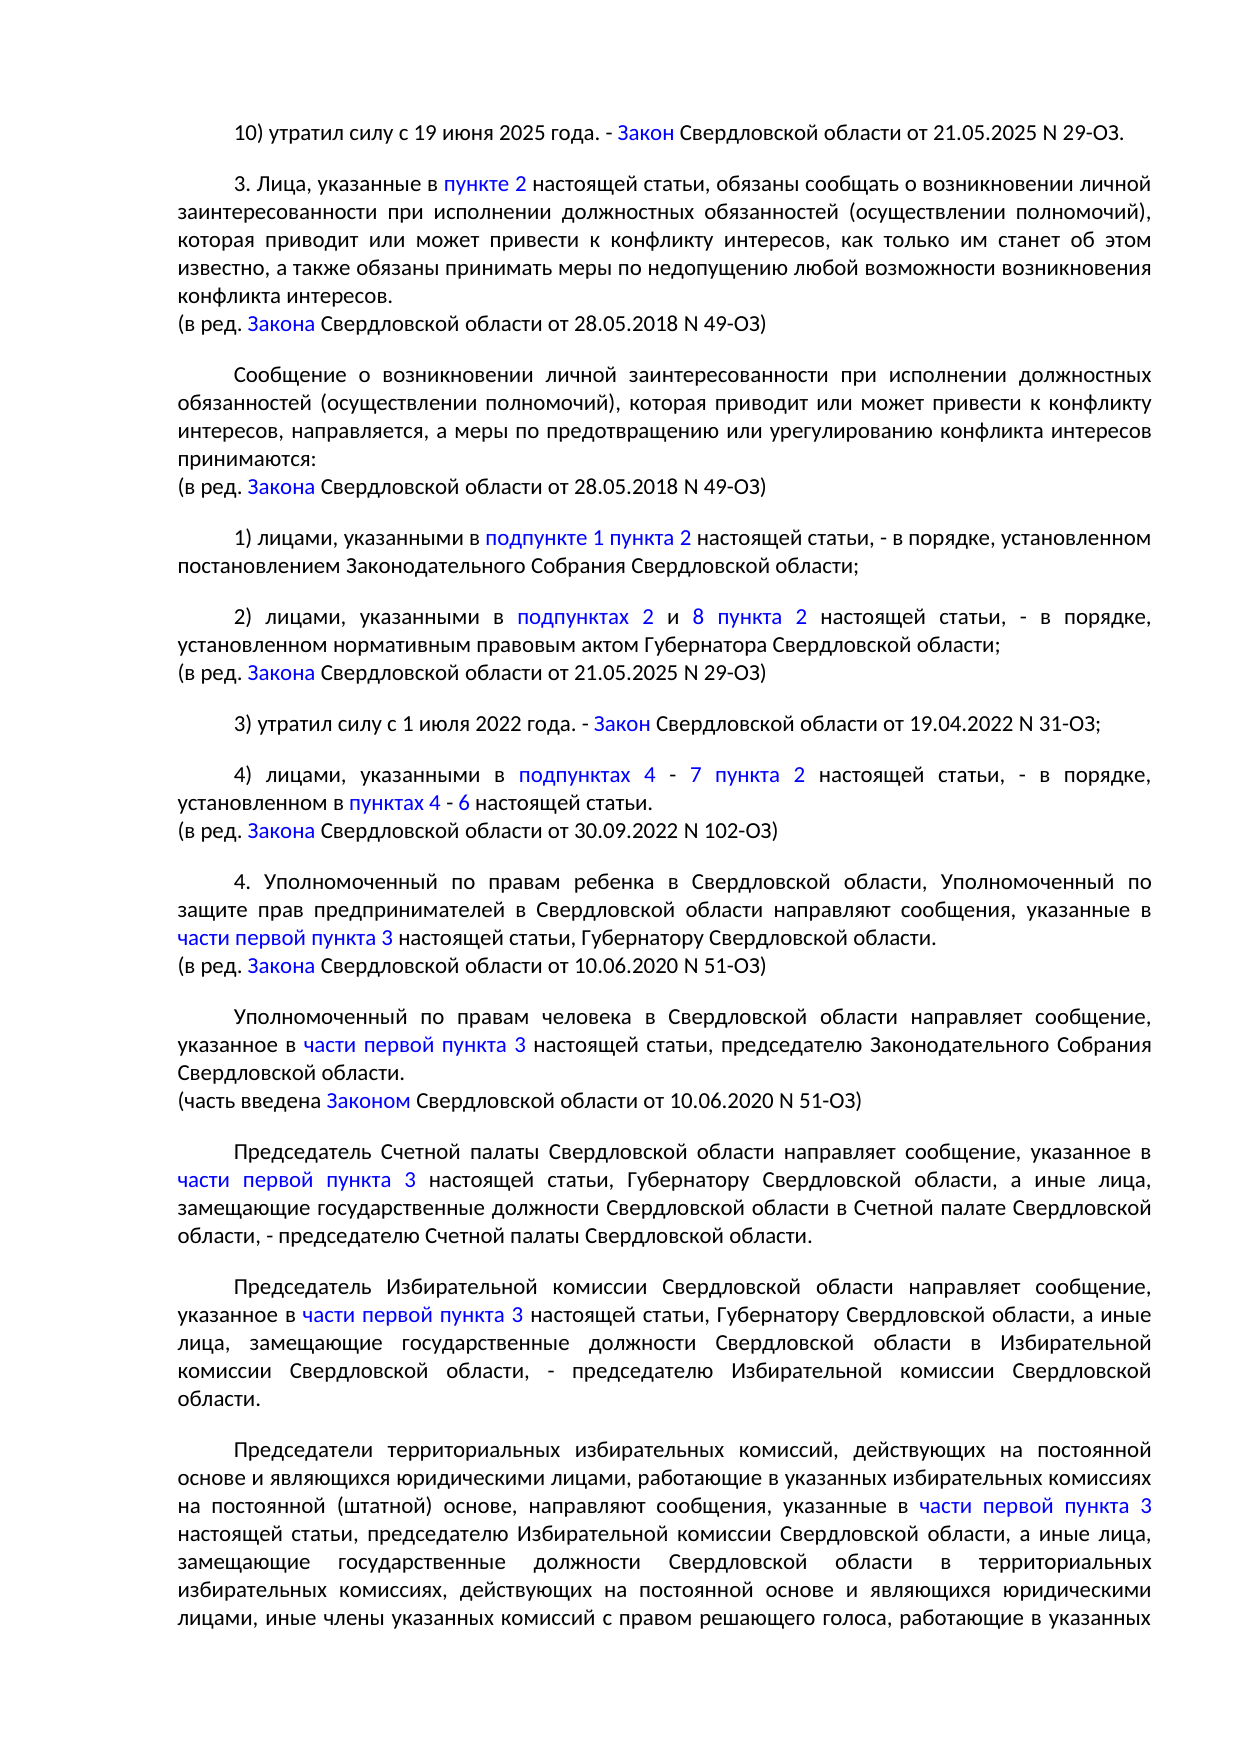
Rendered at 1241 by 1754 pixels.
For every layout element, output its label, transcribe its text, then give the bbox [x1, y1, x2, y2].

text Председатель Избирательной комиссии Свердловской области направляет сообщение, указанное в части первой пункта 3 настоящей статьи, Губернатору Свердловской области, а иные лица, замещающие государственные должности Свердловской области в Избирательной комиссии Свердловской области, - председателю Избирательной комиссии Свердловской области. [177, 1272, 1152, 1412]
text (часть введена Законом Свердловской области от 10.06.2020 N 51-ОЗ) [177, 1086, 1152, 1114]
text (в ред. Закона Свердловской области от 28.05.2018 N 49-ОЗ) [177, 472, 1152, 500]
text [177, 1435, 1152, 1631]
text 2) лицами, указанными в подпунктах 2 и 8 пункта 2 настоящей статьи, - в порядке, установленном нормативным правовым актом Губернатора Свердловской области; [177, 602, 1152, 658]
text (в ред. Закона Свердловской области от 21.05.2025 N 29-ОЗ) [177, 658, 1152, 686]
text 4. Уполномоченный по правам ребенка в Свердловской области, Уполномоченный по защите прав предпринимателей в Свердловской области направляют сообщения, указанные в части первой пункта 3 настоящей статьи, Губернатору Свердловской области. [177, 867, 1152, 951]
text 4) лицами, указанными в подпунктах 4 - 7 пункта 2 настоящей статьи, - в порядке, установленном в пунктах 4 - 6 настоящей статьи. [177, 760, 1152, 816]
text 3) утратил силу с 1 июля 2022 года. - Закон Свердловской области от 19.04.2022 N 31-ОЗ; [177, 709, 1152, 737]
text (в ред. Закона Свердловской области от 10.06.2020 N 51-ОЗ) [177, 951, 1152, 979]
text Уполномоченный по правам человека в Свердловской области направляет сообщение, указанное в части первой пункта 3 настоящей статьи, председателю Законодательного Собрания Свердловской области. [177, 1002, 1152, 1086]
text Сообщение о возникновении личной заинтересованности при исполнении должностных обязанностей (осуществлении полномочий), которая приводит или может привести к конфликту интересов, направляется, а меры по предотвращению или урегулированию конфликта интересов принимаются: [177, 360, 1152, 472]
text 10) утратил силу с 19 июня 2025 года. - Закон Свердловской области от 21.05.2025 N 29-ОЗ. [177, 118, 1152, 146]
text (в ред. Закона Свердловской области от 28.05.2018 N 49-ОЗ) [177, 309, 1152, 337]
text Председатель Счетной палаты Свердловской области направляет сообщение, указанное в части первой пункта 3 настоящей статьи, Губернатору Свердловской области, а иные лица, замещающие государственные должности Свердловской области в Счетной палате Свердловской области, - председателю Счетной палаты Свердловской области. [177, 1137, 1152, 1249]
text 3. Лица, указанные в пункте 2 настоящей статьи, обязаны сообщать о возникновении личной заинтересованности при исполнении должностных обязанностей (осуществлении полномочий), которая приводит или может привести к конфликту интересов, как только им станет об этом известно, а также обязаны принимать меры по недопущению любой возможности возникновения конфликта интересов. [177, 169, 1152, 309]
text 1) лицами, указанными в подпункте 1 пункта 2 настоящей статьи, - в порядке, установленном постановлением Законодательного Собрания Свердловской области; [177, 523, 1152, 579]
text (в ред. Закона Свердловской области от 30.09.2022 N 102-ОЗ) [177, 816, 1152, 844]
